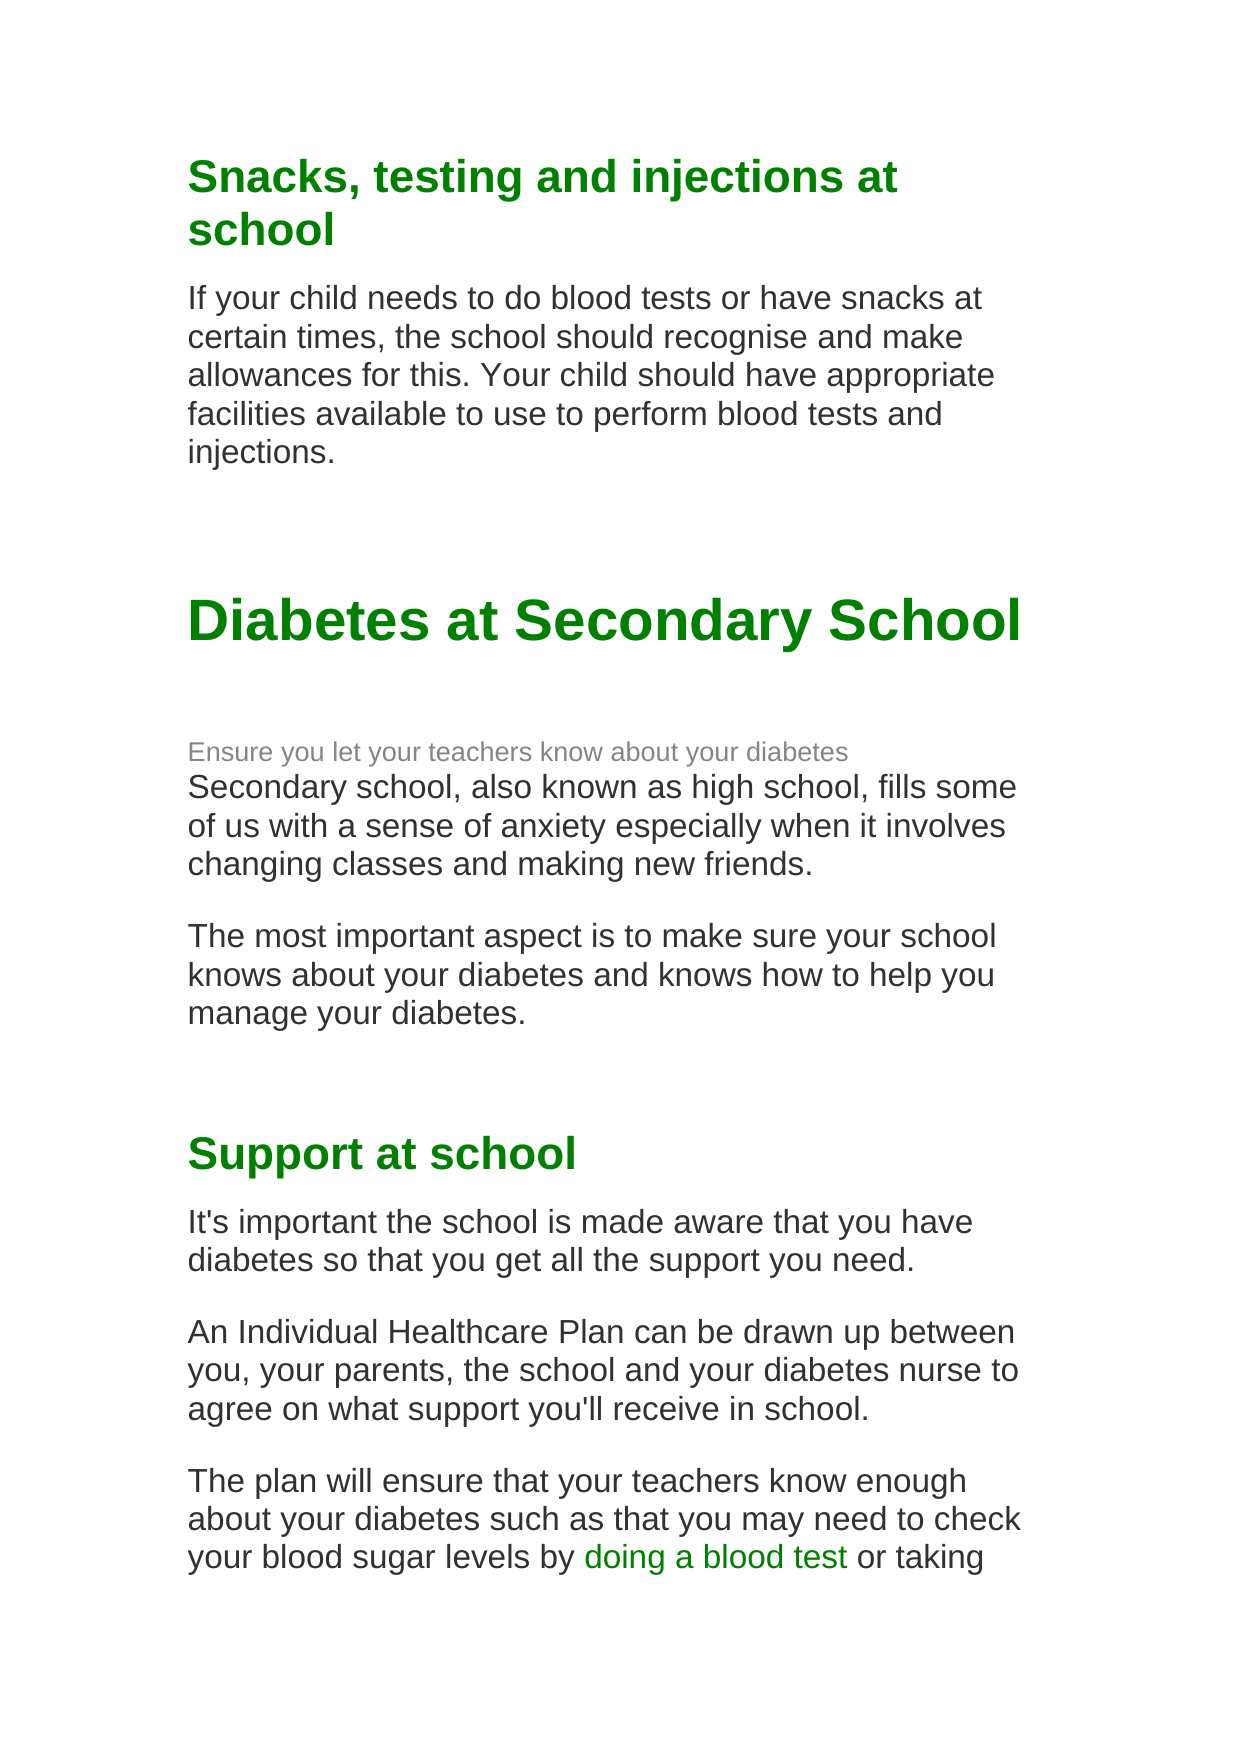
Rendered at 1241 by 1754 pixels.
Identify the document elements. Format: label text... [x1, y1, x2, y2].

text Diabetes at Secondary School [187, 586, 1053, 653]
text If your child needs to do blood tests or have snacks at certain times, the school should recognise and make allowances for this. Your child should have appropriate facilities available to use to perform blood tests and injections. [187, 278, 1053, 471]
text The most important aspect is to make sure your school knows about your diabetes and knows how to help you manage your diabetes. [187, 916, 1053, 1031]
text An Individual Healthcare Plan can be drawn up between you, your parents, the school and your diabetes nurse to agree on what support you'll receive in school. [187, 1312, 1053, 1427]
text Ensure you let your teachers know about your diabetes [187, 736, 1053, 767]
text Secondary school, also known as high school, fills some of us with a sense of anxiety especially when it involves changing classes and making new friends. [187, 767, 1053, 883]
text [187, 1461, 1053, 1576]
text Snacks, testing and injections at school [187, 150, 1053, 255]
text It's important the school is made aware that you have diabetes so that you get all the support you need. [187, 1202, 1053, 1279]
text Support at school [187, 1126, 1053, 1179]
